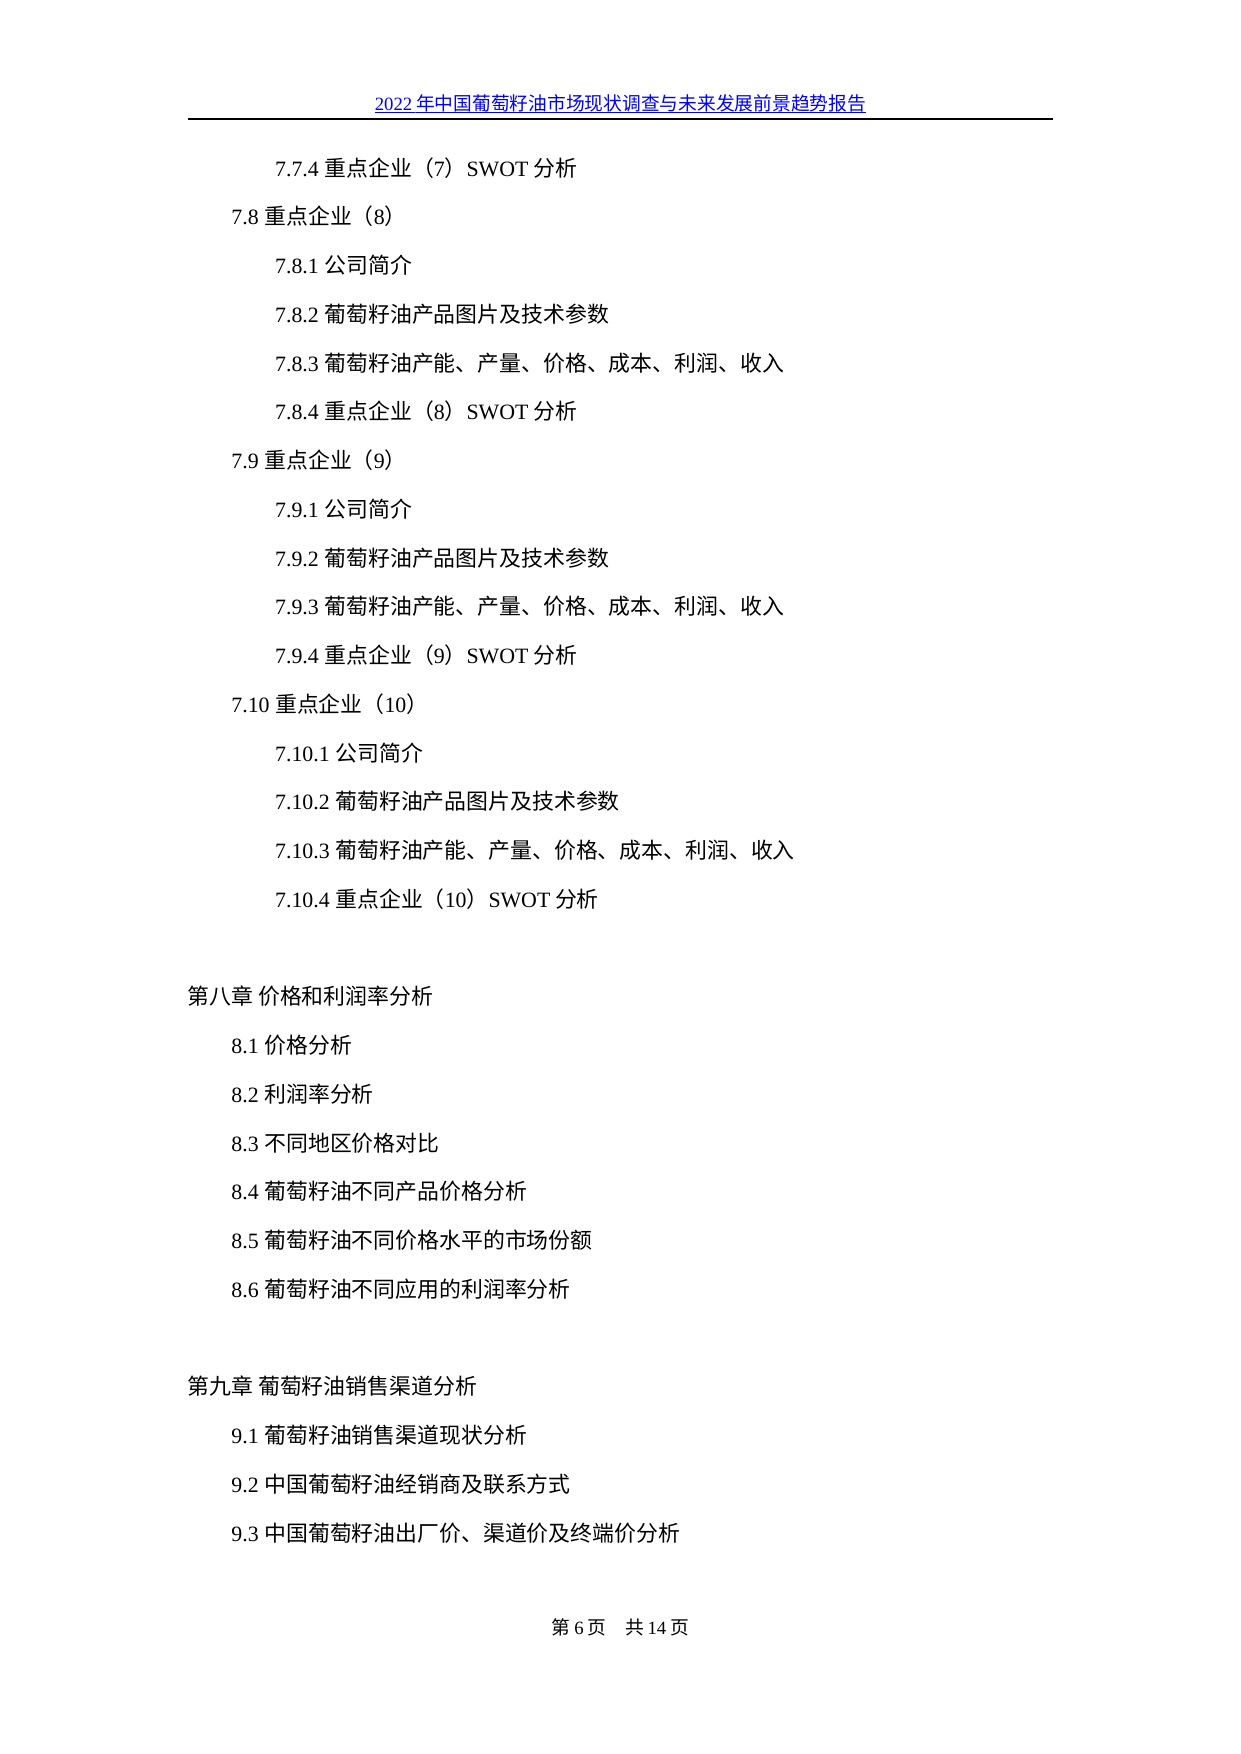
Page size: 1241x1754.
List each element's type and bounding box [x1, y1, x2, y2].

text [187, 150, 1053, 1548]
